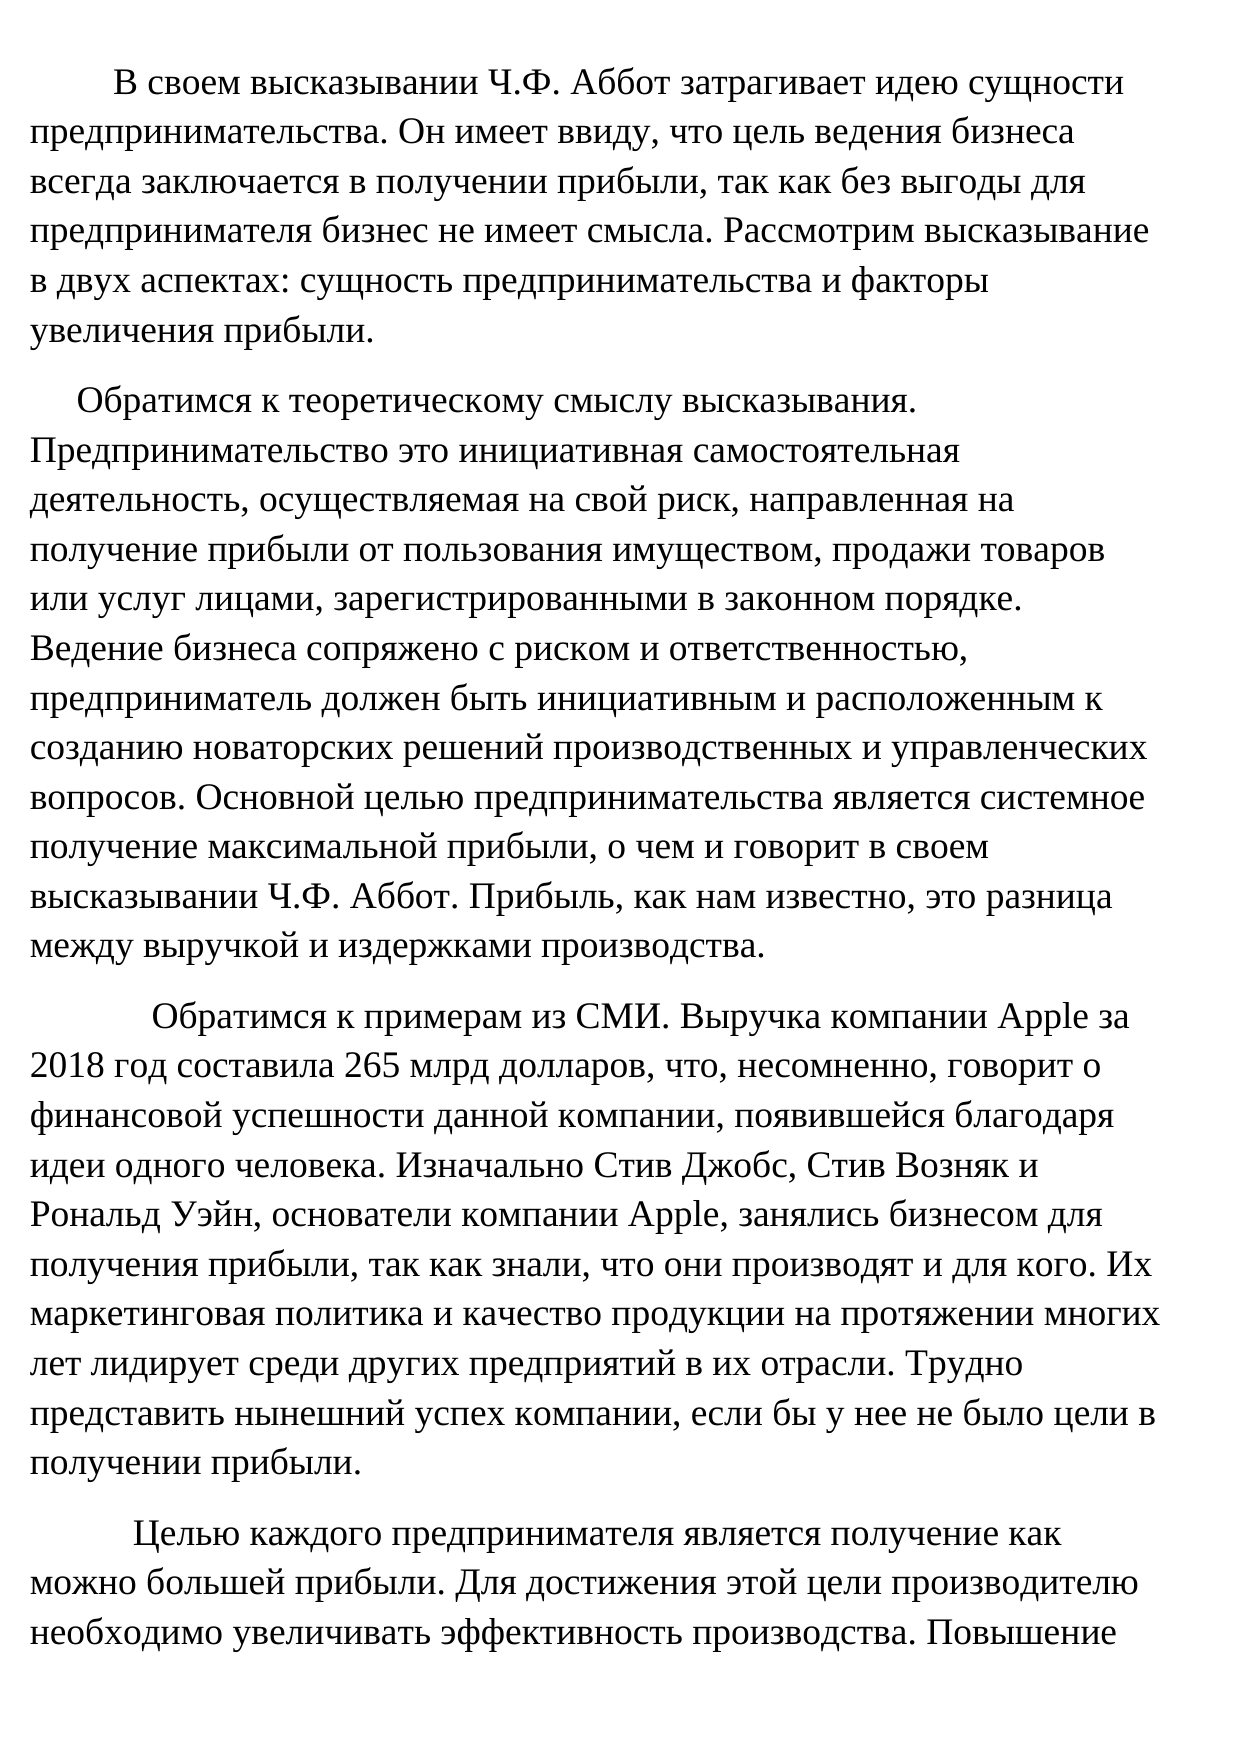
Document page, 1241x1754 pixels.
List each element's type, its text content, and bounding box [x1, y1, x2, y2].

text Обратимся к примерам из СМИ. Выручка компании Apple за 2018 год составила 265 млрд долларов, что, несомненно, говорит о финансовой успешности данной компании, появившейся благодаря идеи одного человека. Изначально Стив Джобс, Стив Возняк и Рональд Уэйн, основатели компании Apple, занялись бизнесом для получения прибыли, так как знали, что они производят и для кого. Их маркетинговая политика и качество продукции на протяжении многих лет лидирует среди других предприятий в их отрасли. Трудно представить нынешний успех компании, если бы у нее не было цели в получении прибыли. [29, 993, 1167, 1483]
text Обратимся к теоретическому смыслу высказывания. Предпринимательство это инициативная самостоятельная деятельность, осуществляемая на свой риск, направленная на получение прибыли от пользования имуществом, продажи товаров или услуг лицами, зарегистрированными в законном порядке. Ведение бизнеса сопряжено с риском и ответственностью, предприниматель должен быть инициативным и расположенным к созданию новаторских решений производственных и управленческих вопросов. Основной целью предпринимательства является системное получение максимальной прибыли, о чем и говорит в своем высказывании Ч.Ф. Аббот. Прибыль, как нам известно, это разница между выручкой и издержками производства. [29, 377, 1167, 966]
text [29, 1510, 1167, 1652]
text В своем высказывании Ч.Ф. Аббот затрагивает идею сущности предпринимательства. Он имеет ввиду, что цель ведения бизнеса всегда заключается в получении прибыли, так как без выгоды для предпринимателя бизнес не имеет смысла. Рассмотрим высказывание в двух аспектах: сущность предпринимательства и факторы увеличения прибыли. [29, 59, 1167, 350]
